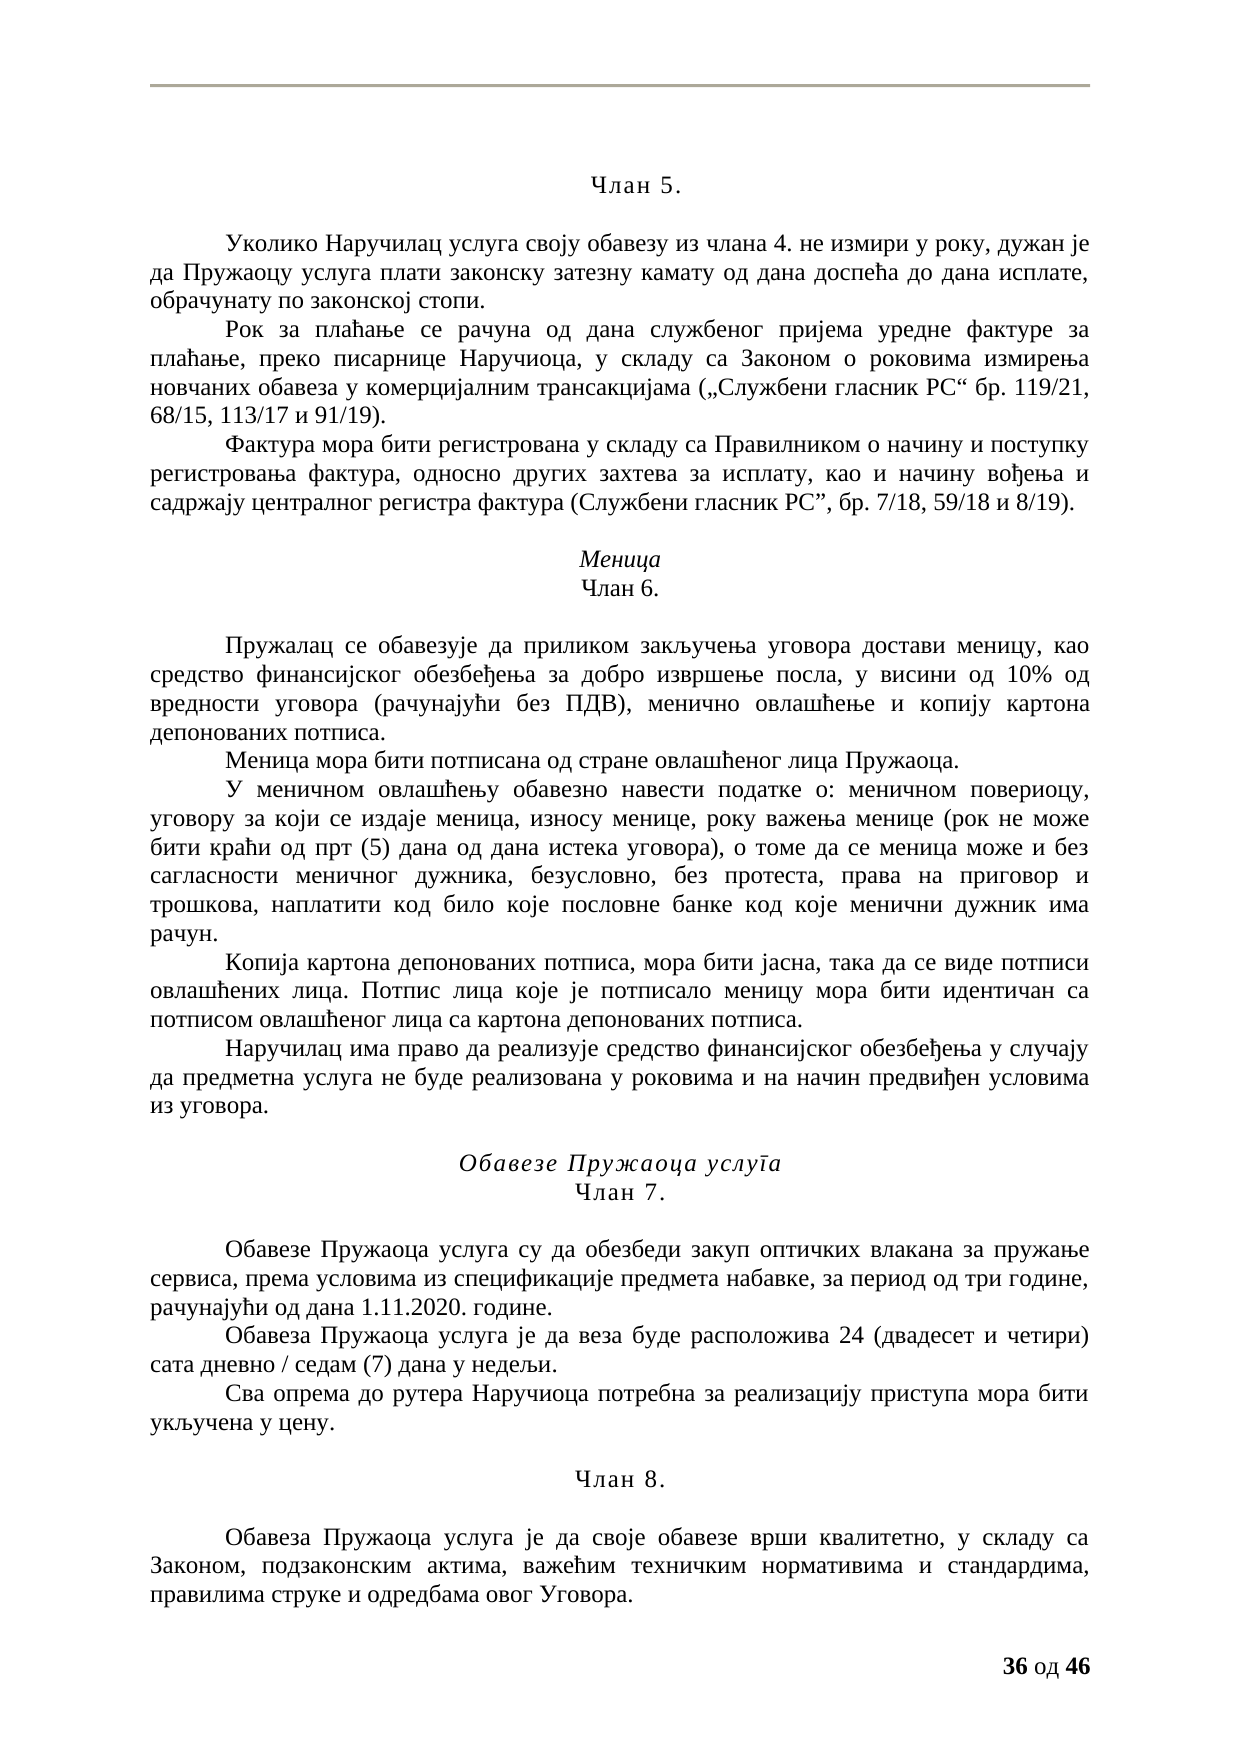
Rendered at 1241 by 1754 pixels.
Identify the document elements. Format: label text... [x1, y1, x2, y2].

text Члан 7. [150, 1177, 1090, 1205]
text Обавезе Пружаоца услуга [150, 1148, 1090, 1177]
text Члан 6. [150, 573, 1090, 602]
text Меница мора бити потписана од стране овлашћеног лица Пружаоца. [150, 745, 1090, 774]
subtitle Фактура мора бити регистрована у складу са Правилником o начину и поступку регистровања фактура, односно других захтева за исплату, као и начину вођења и садржају централног регистра фактура (Службени гласник РС”, бр. 7/18, 59/18 и 8/19). [150, 429, 1090, 515]
text Обавеза Пружаоца услуга је да веза буде расположива 24 (двадесет и четири) сата дневно / седам (7) дана у недељи. [150, 1320, 1090, 1378]
text Рок за плаћање се рачуна од дана службеног пријема уредне фактуре за плаћање, преко писарнице Наручиоца, у складу са Законом о роковима измирења новчаних обавеза у комерцијалним трансакцијама („Службени гласник РС“ бр. 119/21, 68/15, 113/17 и 91/19). [150, 314, 1090, 429]
text У меничном овлашћењу обавезно навести податке о: меничном повериоцу, уговору за који се издаје меница, износу менице, року важења менице (рок не може бити краћи од прт (5) дана од дана истека уговора), о томе да се меница може и без сагласности меничног дужника, безусловно, без протеста, права на приговор и трошкова, наплатити код било које пословне банке код које менични дужник има рачун. [150, 774, 1090, 947]
text Копија картона депонованих потписа, мора бити јасна, така да се виде потписи овлашћених лица. Потпис лица које је потписало меницу мора бити идентичан са потписом овлашћеног лица са картона депонованих потписа. [150, 947, 1090, 1033]
text Наручилац има право да реализује средство финансијског обезбеђења у случају да предметна услуга не буде реализована у роковима и на начин предвиђен условима из уговора. [150, 1033, 1090, 1119]
text Сва опрема до рутера Наручиоца потребна за реализацију приступа мора бити укључена у цену. [150, 1378, 1090, 1435]
text Члан 8. [150, 1464, 1090, 1493]
text Меница [150, 544, 1090, 573]
text Пружалац се обавезује да приликом закључења уговора достави меницу, као средство финансијског обезбеђења за добро извршење посла, у висини од 10% од вредности уговора (рачунајући без ПДВ), менично овлашћење и копију картона депонованих потписа. [150, 630, 1090, 745]
text Члан 5. [150, 170, 1090, 199]
text Обавезе Пружаоца услуга су да обезбеди закуп оптичких влакана за пружање сервиса, према условима из спецификације предмета набавке, за период од три године, рачунајући од дана 1.11.2020. године. [150, 1234, 1090, 1320]
text Обавеза Пружаоца услуга је да своје обавезе врши квалитетно, у складу са Законом, подзаконским актима, важећим техничким нормативима и стандардима, правилима струке и одредбама овог Уговора. [150, 1522, 1090, 1608]
text Уколико Наручилац услуга своју обавезу из члана 4. не измири у року, дужан је да Пружаоцу услуга плати законску затезну камату од дана доспећа до дана исплате, обрачунату по законској стопи. [150, 228, 1090, 314]
